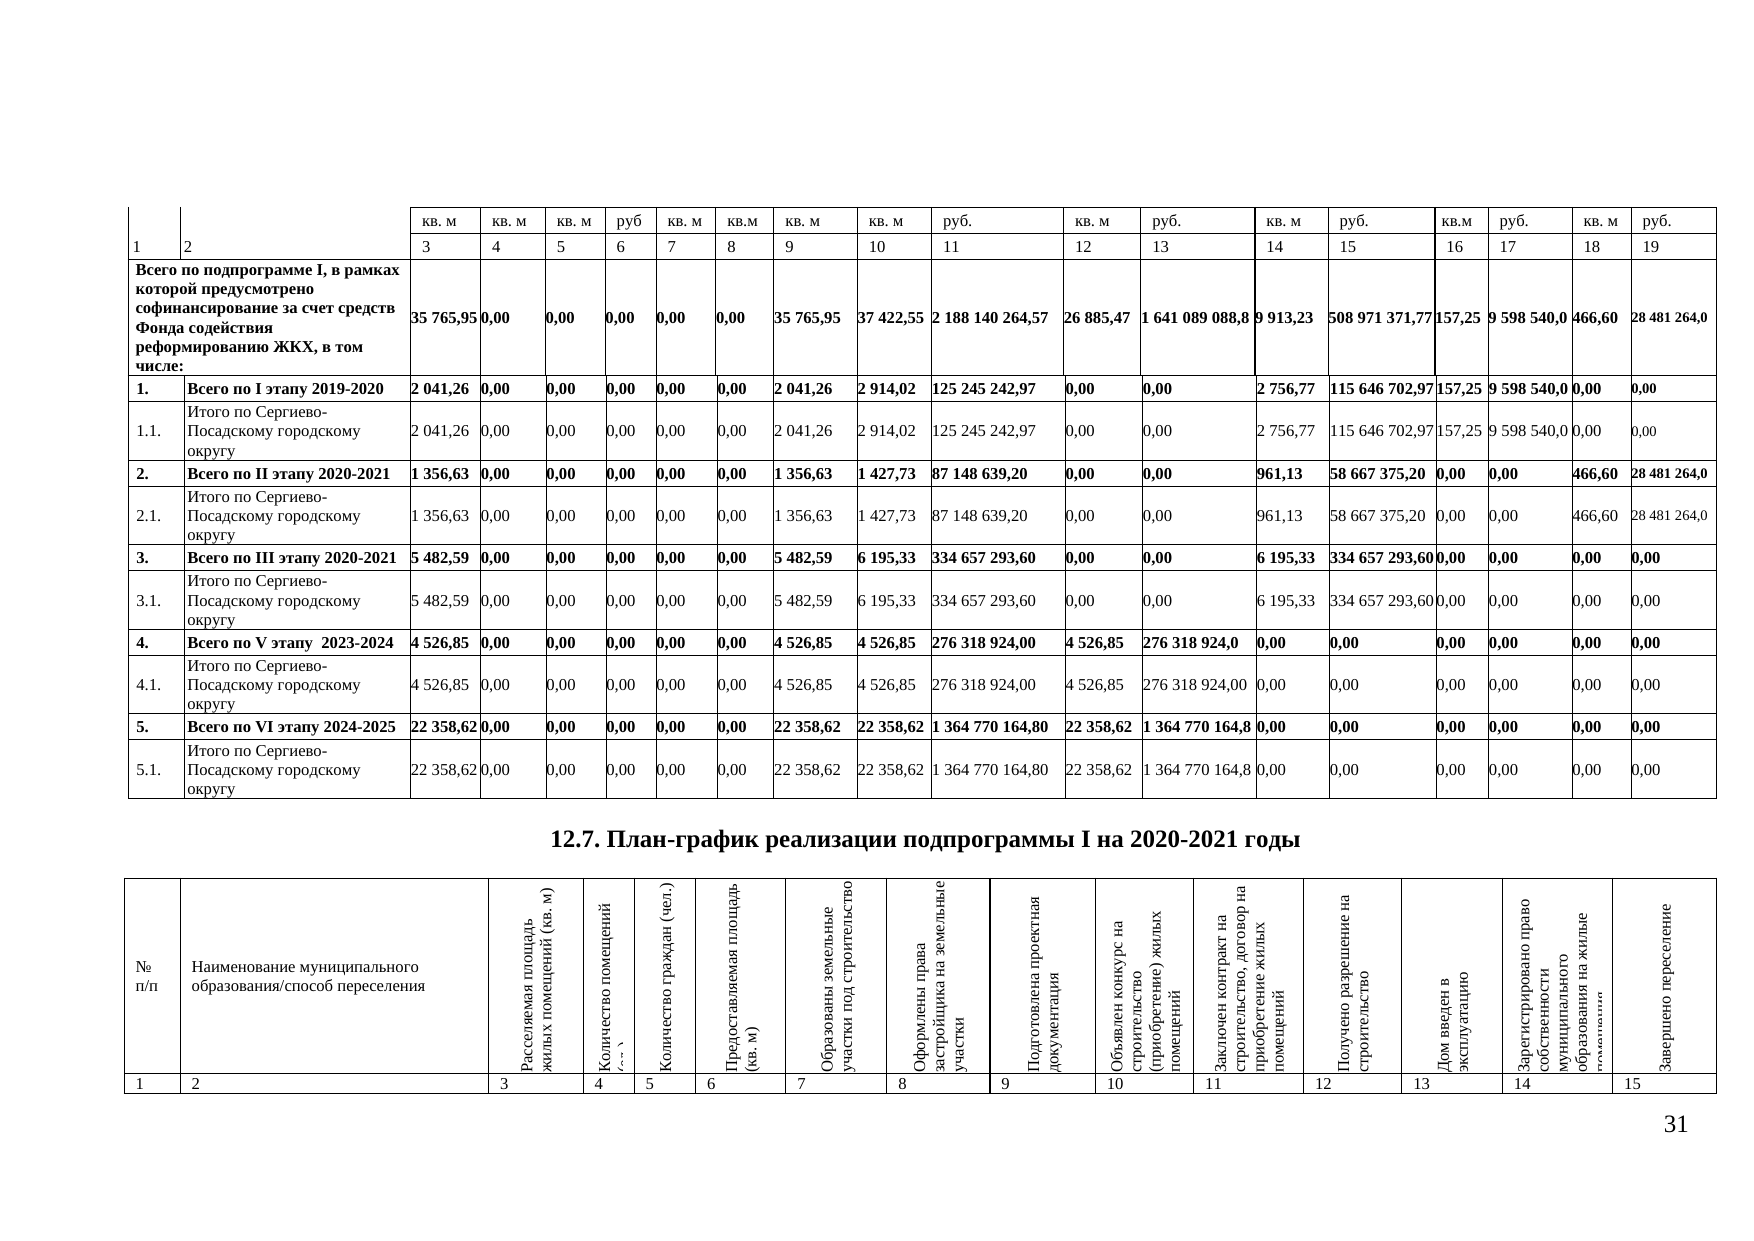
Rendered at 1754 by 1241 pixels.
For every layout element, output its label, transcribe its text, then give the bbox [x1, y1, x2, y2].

table_cell 0,00 [1066, 376, 1142, 401]
table_cell 22 358,62 [1066, 740, 1142, 798]
table_cell 0,00 [1489, 571, 1572, 629]
table_cell 87 148 639,20 [932, 487, 1065, 544]
table_cell Всего по III этапу 2020-2021 [185, 545, 410, 570]
table_cell 0,00 [1143, 402, 1256, 459]
table_cell 0,00 [1632, 571, 1716, 629]
table_cell 466,60 [1573, 487, 1631, 544]
table_cell 0,00 [718, 402, 773, 459]
table_cell 0,00 [1330, 630, 1436, 655]
table_cell 6 195,33 [1257, 571, 1329, 629]
table_cell 0,00 [1143, 571, 1256, 629]
table_cell 4 526,85 [858, 656, 931, 713]
table_cell 0,00 [1257, 656, 1329, 713]
table_cell 22 358,62 [1066, 714, 1142, 739]
table_cell 0,00 [1330, 740, 1436, 798]
table_cell кв. м [774, 208, 857, 233]
table_cell 0,00 [1573, 376, 1631, 401]
table_cell 7 [786, 1074, 886, 1093]
table_cell 2 756,77 [1257, 402, 1329, 459]
table_cell 0,00 [718, 630, 773, 655]
table_cell 0,00 [1573, 402, 1631, 459]
table_cell 22 358,62 [858, 740, 931, 798]
table_cell 1 [125, 1074, 180, 1093]
table_cell 1.1. [129, 402, 184, 459]
table_cell 0,00 [1437, 487, 1488, 544]
table_cell 1 364 770 164,80 [932, 740, 1065, 798]
table_cell 9 [991, 1074, 1095, 1093]
table_cell 334 657 293,60 [932, 545, 1065, 570]
table_cell 0,00 [1143, 545, 1256, 570]
table_cell 0,00 [547, 402, 606, 459]
table_cell 276 318 924,00 [932, 656, 1065, 713]
table_cell 0,00 [657, 630, 717, 655]
table_cell руб. [1141, 208, 1254, 233]
table_cell 0,00 [607, 740, 656, 798]
table_cell 334 657 293,60 [1330, 545, 1436, 570]
table_cell 0,00 [1632, 630, 1716, 655]
table_cell 14 [1256, 234, 1328, 259]
table_cell 0,00 [718, 545, 773, 570]
table_cell Всего по I этапу 2019-2020 [185, 376, 410, 401]
table_cell 4 526,85 [411, 630, 480, 655]
table_cell 276 318 924,0 [1143, 630, 1256, 655]
table_cell 0,00 [547, 740, 606, 798]
table_cell 19 [1632, 234, 1716, 259]
table_cell 0,00 [1257, 630, 1329, 655]
table_cell 18 [1573, 234, 1631, 259]
table_cell 15 [1329, 234, 1434, 259]
table_cell 1 427,73 [858, 487, 931, 544]
table_cell 0,00 [718, 461, 773, 486]
table_cell 13 [1141, 234, 1254, 259]
table_cell 0,00 [1066, 571, 1142, 629]
table_cell 6 [696, 1074, 785, 1093]
table_cell 0,00 [607, 571, 656, 629]
table_cell 0,00 [657, 461, 717, 486]
table_cell кв. м [1064, 208, 1140, 233]
table_cell руб. [1329, 208, 1434, 233]
table_cell 125 245 242,97 [932, 376, 1065, 401]
table_cell 4 526,85 [1066, 656, 1142, 713]
table_cell 13 [1402, 1074, 1502, 1093]
table_cell 6 195,33 [858, 571, 931, 629]
table_cell кв. м [858, 208, 931, 233]
table_cell 0,00 [1489, 740, 1572, 798]
table_cell 2 188 140 264,57 [932, 260, 1063, 375]
table_cell 15 [1613, 1074, 1716, 1093]
table_cell 28 481 264,0 [1632, 260, 1716, 375]
table_cell 58 667 375,20 [1330, 487, 1436, 544]
table_cell 22 358,62 [774, 714, 857, 739]
table_cell кв. м [411, 208, 480, 233]
table_cell 4. [129, 630, 184, 655]
table_cell 7 [657, 234, 715, 259]
table_cell Подготовлена проектная документация [991, 879, 1095, 1073]
table_cell 0,00 [1632, 402, 1716, 459]
table_cell 17 [1489, 234, 1572, 259]
table_cell 0,00 [657, 545, 717, 570]
table_cell 0,00 [657, 487, 717, 544]
table_cell Количество помещений (ед.) [584, 879, 634, 1073]
table_cell 35 765,95 [774, 260, 857, 375]
table_cell 87 148 639,20 [932, 461, 1065, 486]
table_cell Получено разрешение на строительство [1304, 879, 1401, 1073]
table_cell 1 641 089 088,8 [1141, 260, 1254, 375]
table_cell 1 364 770 164,80 [932, 714, 1065, 739]
table_cell 0,00 [718, 656, 773, 713]
table_cell 0,00 [607, 461, 656, 486]
table_cell 0,00 [1489, 545, 1572, 570]
table_cell 1 356,63 [774, 461, 857, 486]
table_cell 12 [1304, 1074, 1401, 1093]
table_cell Оформлены права застройщика на земельные участки [887, 879, 989, 1073]
table_cell 5 [546, 234, 605, 259]
table_cell 58 667 375,20 [1330, 461, 1436, 486]
table_cell 5 [635, 1074, 695, 1093]
table_cell 4 526,85 [858, 630, 931, 655]
table_cell 1 364 770 164,8 [1143, 740, 1256, 798]
table_cell 0,00 [1143, 487, 1256, 544]
table_cell 0,00 [1437, 740, 1488, 798]
table_cell 0,00 [1573, 630, 1631, 655]
table_cell 0,00 [718, 714, 773, 739]
table_cell 0,00 [1437, 461, 1488, 486]
table_cell 0,00 [547, 656, 606, 713]
table_cell 9 [774, 234, 857, 259]
table_cell кв. м [546, 208, 605, 233]
table_cell 4 [481, 234, 545, 259]
table_cell 4 526,85 [774, 656, 857, 713]
table_cell 0,00 [1066, 487, 1142, 544]
table_cell кв. м [1256, 208, 1328, 233]
table_cell 0,00 [547, 630, 606, 655]
table_cell 0,00 [547, 461, 606, 486]
table_cell 0,00 [606, 260, 656, 375]
table_cell 0,00 [657, 402, 717, 459]
table_cell Всего по подпрограмме I, в рамках которой предусмотрено софинансирование за счет средств Фонда содействия реформированию ЖКХ, в том числе: [129, 260, 410, 375]
table_cell 961,13 [1257, 461, 1329, 486]
table_cell 0,00 [1489, 714, 1572, 739]
table_cell Заключен контракт на строительство, договор на приобретение жилых помещений [1194, 879, 1303, 1073]
table_cell 9 598 540,0 [1489, 402, 1572, 459]
table_cell 1 356,63 [411, 487, 480, 544]
table_cell 0,00 [1632, 545, 1716, 570]
table_cell 2 041,26 [411, 376, 480, 401]
table_cell 0,00 [481, 656, 546, 713]
table_cell 12 [1064, 234, 1140, 259]
table_cell 0,00 [657, 376, 717, 401]
table_cell 0,00 [547, 714, 606, 739]
table_cell 0,00 [1632, 656, 1716, 713]
table_cell 0,00 [607, 376, 656, 401]
table_cell 0,00 [1437, 571, 1488, 629]
table_cell 0,00 [607, 487, 656, 544]
table_cell 1 [129, 233, 180, 259]
table_cell 16 [1436, 234, 1488, 259]
table_cell 9 598 540,0 [1489, 376, 1572, 401]
table_cell 10 [1096, 1074, 1193, 1093]
table_cell 0,00 [657, 571, 717, 629]
table_cell 0,00 [607, 656, 656, 713]
table_cell 2 [181, 1074, 488, 1093]
table_cell 0,00 [1632, 376, 1716, 401]
table_cell кв. м [481, 208, 545, 233]
table_cell 0,00 [1573, 714, 1631, 739]
table_cell Итого по Сергиево-Посадскому городскому округу [185, 487, 410, 544]
table_cell 125 245 242,97 [932, 402, 1065, 459]
table_cell 8 [716, 234, 773, 259]
table_cell 1 427,73 [858, 461, 931, 486]
table_cell 0,00 [1489, 461, 1572, 486]
table_cell 2 756,77 [1257, 376, 1329, 401]
table_cell 0,00 [1143, 461, 1256, 486]
table_cell 334 657 293,60 [932, 571, 1065, 629]
table_cell 334 657 293,60 [1330, 571, 1436, 629]
table_cell 0,00 [1489, 630, 1572, 655]
table_cell 0,00 [1257, 714, 1329, 739]
table_cell Наименование муниципального образования/способ переселения [181, 879, 488, 1073]
table_cell 3 [489, 1074, 583, 1093]
table_cell Завершено переселение [1613, 879, 1716, 1073]
table_cell руб. [1489, 208, 1572, 233]
table_cell 9 913,23 [1256, 260, 1328, 375]
table_cell 1 364 770 164,8 [1143, 714, 1256, 739]
table_cell Зарегистрировано право собственности муниципального образования на жилые помещения [1503, 879, 1612, 1073]
table_cell 10 [858, 234, 931, 259]
table_cell 0,00 [718, 740, 773, 798]
table_cell 0,00 [718, 571, 773, 629]
table_cell 22 358,62 [858, 714, 931, 739]
table_cell 2 [181, 233, 410, 259]
table_cell 0,00 [481, 571, 546, 629]
table_cell 157,25 [1436, 260, 1488, 375]
table_cell Итого по Сергиево-Посадскому городскому округу [185, 571, 410, 629]
table_cell 0,00 [481, 402, 546, 459]
table_cell Всего по V этапу 2023-2024 [185, 630, 410, 655]
table_cell 0,00 [657, 656, 717, 713]
table_cell 0,00 [547, 545, 606, 570]
table_cell 0,00 [546, 260, 605, 375]
table_cell 0,00 [481, 545, 546, 570]
table_cell Итого по Сергиево-Посадскому городскому округу [185, 656, 410, 713]
table_cell 28 481 264,0 [1632, 487, 1716, 544]
table_cell 0,00 [1437, 714, 1488, 739]
table_cell 3.1. [129, 571, 184, 629]
table_cell 22 358,62 [411, 714, 480, 739]
table_cell 157,25 [1437, 402, 1488, 459]
table_cell Расселяемая площадь жилых помещений (кв. м) [489, 879, 583, 1073]
table_cell 37 422,55 [858, 260, 931, 375]
table_cell кв. м [657, 208, 715, 233]
table_cell кв. м [1573, 208, 1631, 233]
table_cell 11 [1194, 1074, 1303, 1093]
table_cell 4 526,85 [411, 656, 480, 713]
table_cell 0,00 [481, 630, 546, 655]
table_cell Итого по Сергиево-Посадскому городскому округу [185, 740, 410, 798]
table_cell 6 [606, 234, 656, 259]
table_cell 0,00 [718, 376, 773, 401]
table_cell 6 195,33 [1257, 545, 1329, 570]
table_cell 0,00 [481, 487, 546, 544]
table_cell 508 971 371,77 [1329, 260, 1434, 375]
table_cell Всего по II этапу 2020-2021 [185, 461, 410, 486]
table_cell 2 914,02 [858, 402, 931, 459]
table_cell 2 041,26 [411, 402, 480, 459]
table_cell 3. [129, 545, 184, 570]
table_cell 22 358,62 [411, 740, 480, 798]
table_cell Образованы земельные участки под строительство [786, 879, 886, 1073]
table_cell 2 041,26 [774, 402, 857, 459]
table_cell 0,00 [1573, 656, 1631, 713]
table_cell 28 481 264,0 [1632, 461, 1716, 486]
table_cell Дом введен в эксплуатацию [1402, 879, 1502, 1073]
table_cell 0,00 [1573, 545, 1631, 570]
table_cell 961,13 [1257, 487, 1329, 544]
table_cell 4 [584, 1074, 634, 1093]
table_cell 115 646 702,97 [1330, 402, 1436, 459]
table_cell 157,25 [1437, 376, 1488, 401]
table_cell 0,00 [481, 714, 546, 739]
table_cell 5 482,59 [774, 571, 857, 629]
table_cell 466,60 [1573, 260, 1631, 375]
table_cell 0,00 [607, 545, 656, 570]
table_cell 0,00 [481, 740, 546, 798]
table_cell 0,00 [1489, 656, 1572, 713]
table_cell 0,00 [547, 487, 606, 544]
table_cell 5 482,59 [411, 571, 480, 629]
table_cell 0,00 [1489, 487, 1572, 544]
table_cell 0,00 [607, 402, 656, 459]
table_cell 2 041,26 [774, 376, 857, 401]
table_cell 26 885,47 [1064, 260, 1140, 375]
table_cell 5. [129, 714, 184, 739]
table_cell 1 356,63 [774, 487, 857, 544]
table_cell 5 482,59 [774, 545, 857, 570]
table_cell 276 318 924,00 [1143, 656, 1256, 713]
table_cell № п/п [125, 879, 180, 1073]
table_cell 0,00 [481, 461, 546, 486]
table_cell 0,00 [607, 630, 656, 655]
table_cell Предоставляемая площадь (кв. м) [696, 879, 785, 1073]
table_cell 0,00 [1437, 545, 1488, 570]
table_cell 2.1. [129, 487, 184, 544]
table_cell 8 [887, 1074, 989, 1093]
table_cell 0,00 [547, 571, 606, 629]
table_cell 4 526,85 [774, 630, 857, 655]
table_cell 0,00 [481, 260, 545, 375]
table_cell Всего по VI этапу 2024-2025 [185, 714, 410, 739]
table_cell 0,00 [1573, 571, 1631, 629]
table_cell 35 765,95 [411, 260, 480, 375]
table_cell 5 482,59 [411, 545, 480, 570]
table_cell 0,00 [1437, 656, 1488, 713]
table_cell Количество граждан (чел.) [635, 879, 695, 1073]
table_cell 0,00 [1066, 545, 1142, 570]
table_cell 115 646 702,97 [1330, 376, 1436, 401]
table_cell 0,00 [547, 376, 606, 401]
table_cell 12.7. План-график реализации подпрограммы I на 2020-2021 годы [135, 799, 1716, 878]
table_cell 0,00 [607, 714, 656, 739]
table_cell 0,00 [1143, 376, 1256, 401]
table_cell кв.м [1436, 208, 1488, 233]
table_cell Объявлен конкурс на строительство (приобретение) жилых помещений [1096, 879, 1193, 1073]
table_cell 2 914,02 [858, 376, 931, 401]
table_cell 9 598 540,0 [1489, 260, 1572, 375]
table_cell 0,00 [1632, 714, 1716, 739]
table_cell 0,00 [1330, 656, 1436, 713]
table_cell 466,60 [1573, 461, 1631, 486]
table_cell 6 195,33 [858, 545, 931, 570]
table_cell 1 356,63 [411, 461, 480, 486]
table_cell 0,00 [716, 260, 773, 375]
table_cell кв.м [716, 208, 773, 233]
table_cell 0,00 [1066, 402, 1142, 459]
table_cell 0,00 [657, 260, 715, 375]
table_cell 0,00 [1437, 630, 1488, 655]
table_cell руб. [932, 208, 1063, 233]
table_cell 1. [129, 376, 184, 401]
table_cell 4.1. [129, 656, 184, 713]
table_cell 2. [129, 461, 184, 486]
table_cell 0,00 [481, 376, 546, 401]
table_cell 3 [411, 234, 480, 259]
table_cell 5.1. [129, 740, 184, 798]
table_cell 0,00 [1330, 714, 1436, 739]
table_cell 11 [932, 234, 1063, 259]
table_cell 0,00 [657, 740, 717, 798]
table_cell 276 318 924,00 [932, 630, 1065, 655]
table_cell 0,00 [718, 487, 773, 544]
table_cell 22 358,62 [774, 740, 857, 798]
table_cell 0,00 [1632, 740, 1716, 798]
table_cell 0,00 [1573, 740, 1631, 798]
table_cell 4 526,85 [1066, 630, 1142, 655]
table_cell 0,00 [1066, 461, 1142, 486]
table_cell 14 [1503, 1074, 1612, 1093]
table_cell 0,00 [657, 714, 717, 739]
table_cell руб. [1632, 208, 1716, 233]
table_cell 0,00 [1257, 740, 1329, 798]
table_cell руб [606, 208, 656, 233]
table_cell Итого по Сергиево-Посадскому городскому округу [185, 402, 410, 459]
